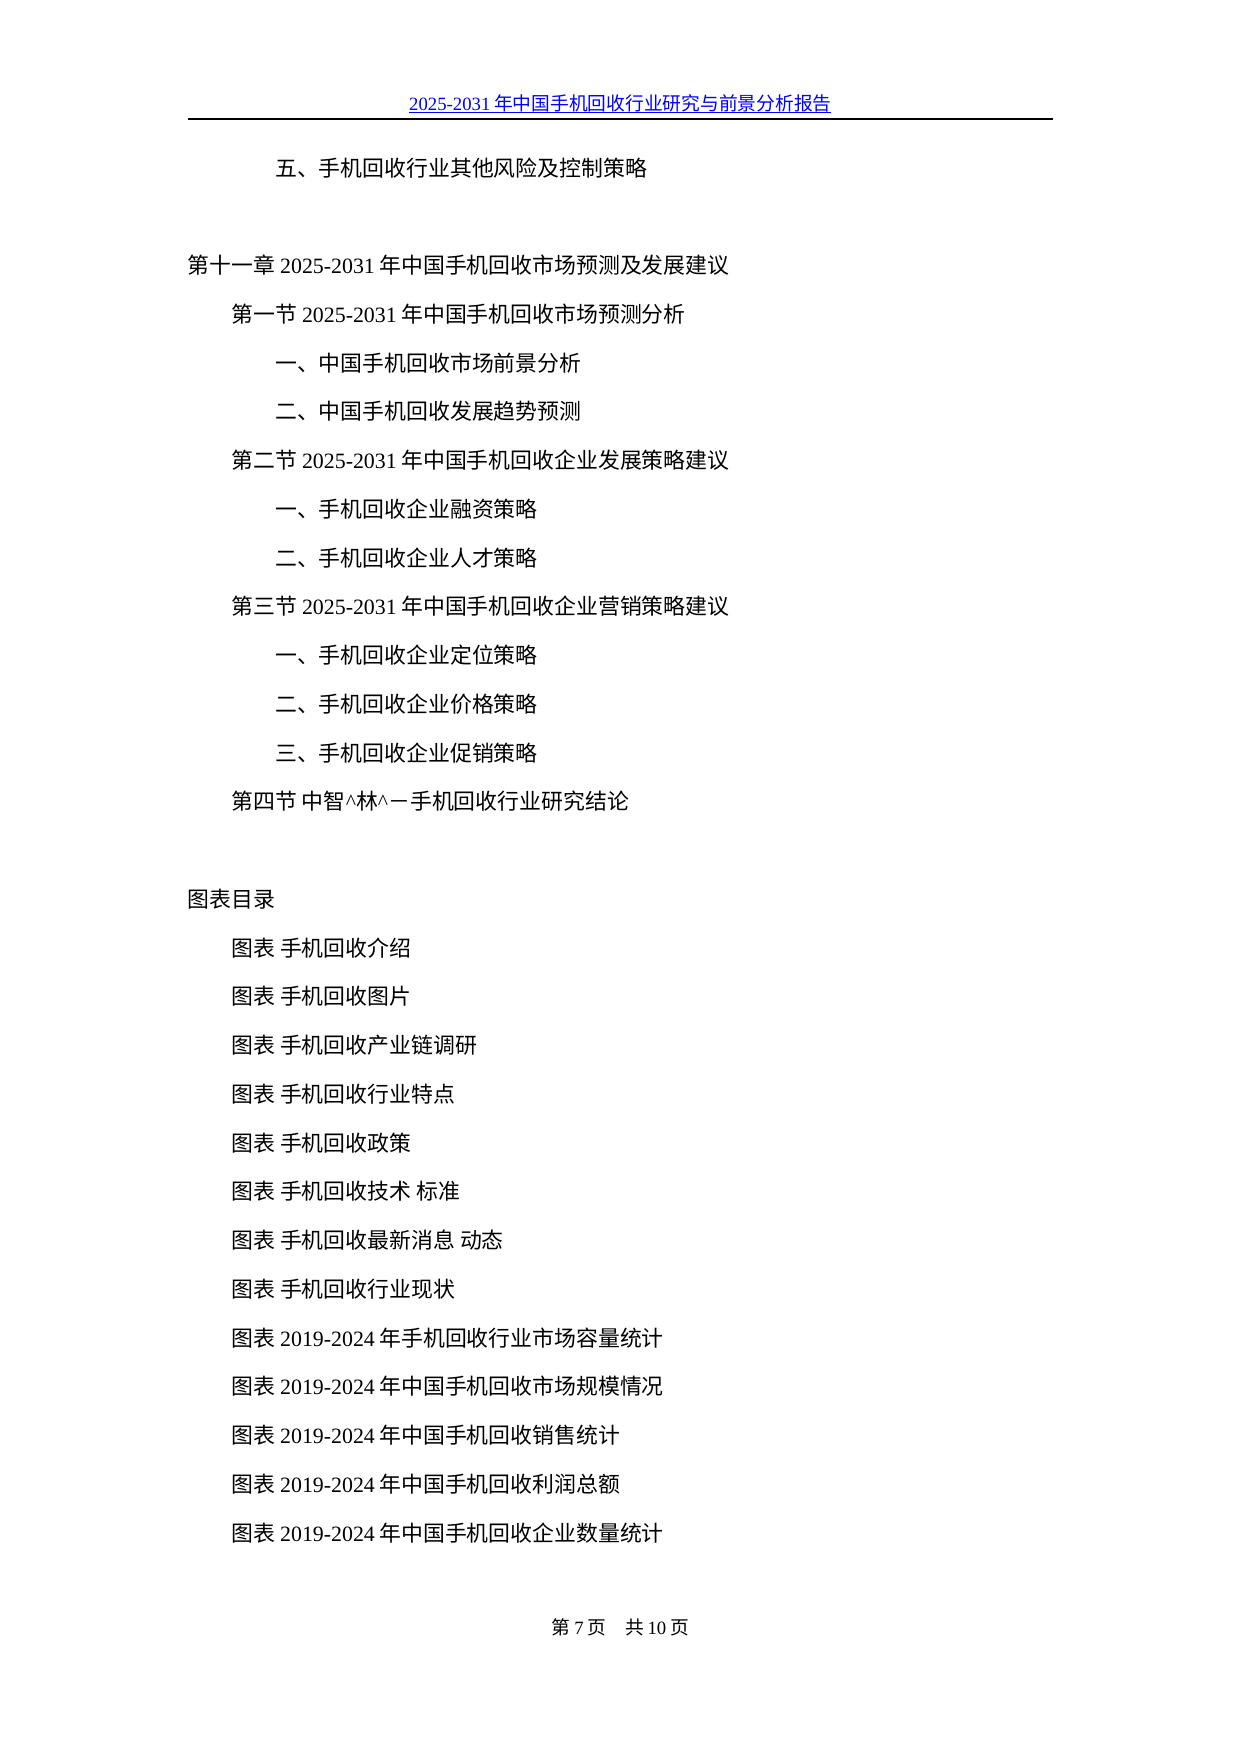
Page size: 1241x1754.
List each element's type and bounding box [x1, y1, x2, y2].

text [187, 150, 1053, 1548]
